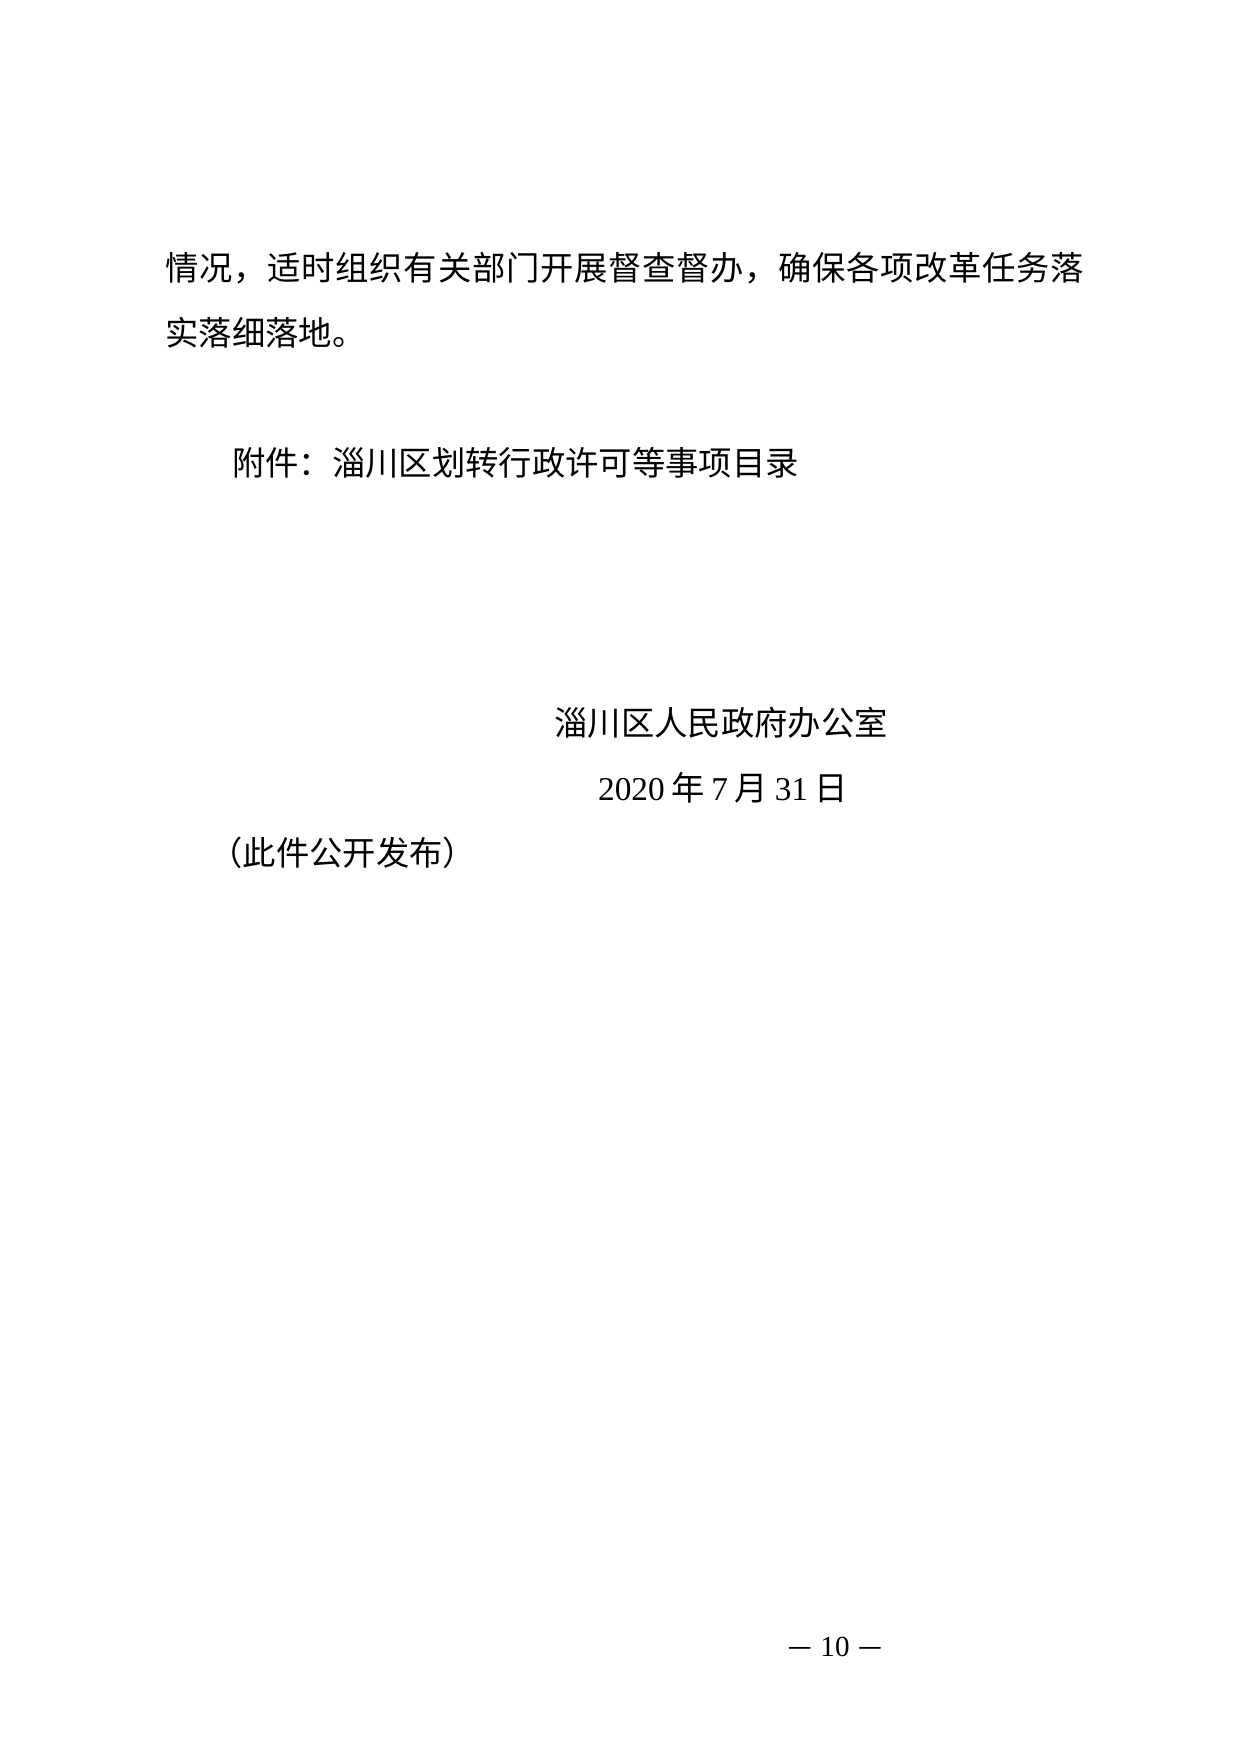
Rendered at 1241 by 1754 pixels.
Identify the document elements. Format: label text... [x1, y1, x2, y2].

text 2020年7月31日 [165, 753, 1087, 818]
text （此件公开发布） [165, 818, 1087, 883]
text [165, 233, 1087, 363]
text 淄川区人民政府办公室 [165, 688, 1087, 753]
text 附件：淄川区划转行政许可等事项目录 [165, 428, 1087, 493]
